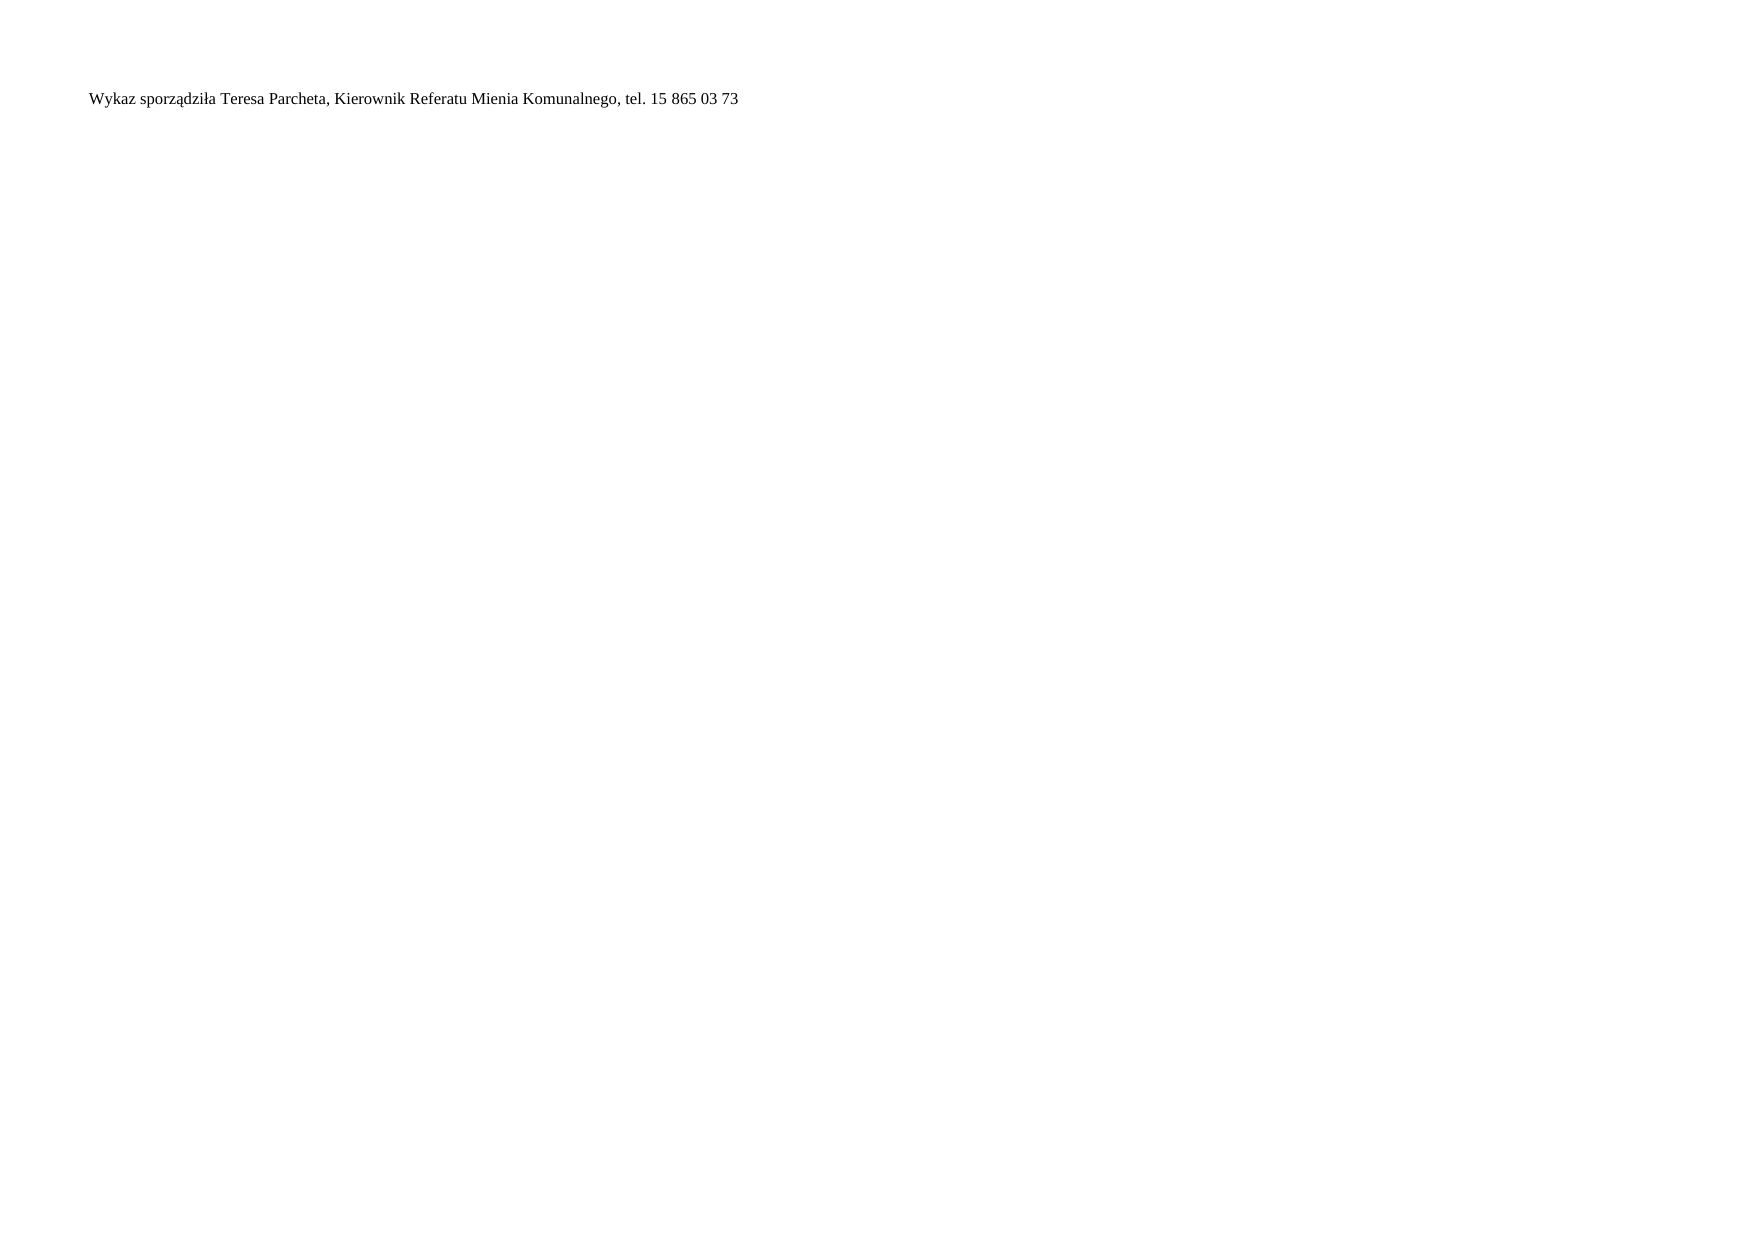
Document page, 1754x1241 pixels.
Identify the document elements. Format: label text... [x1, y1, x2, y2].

text Wykaz sporządziła Teresa Parcheta, Kierownik Referatu Mienia Komunalnego, tel. 15 865 03 73 [89, 89, 1665, 108]
